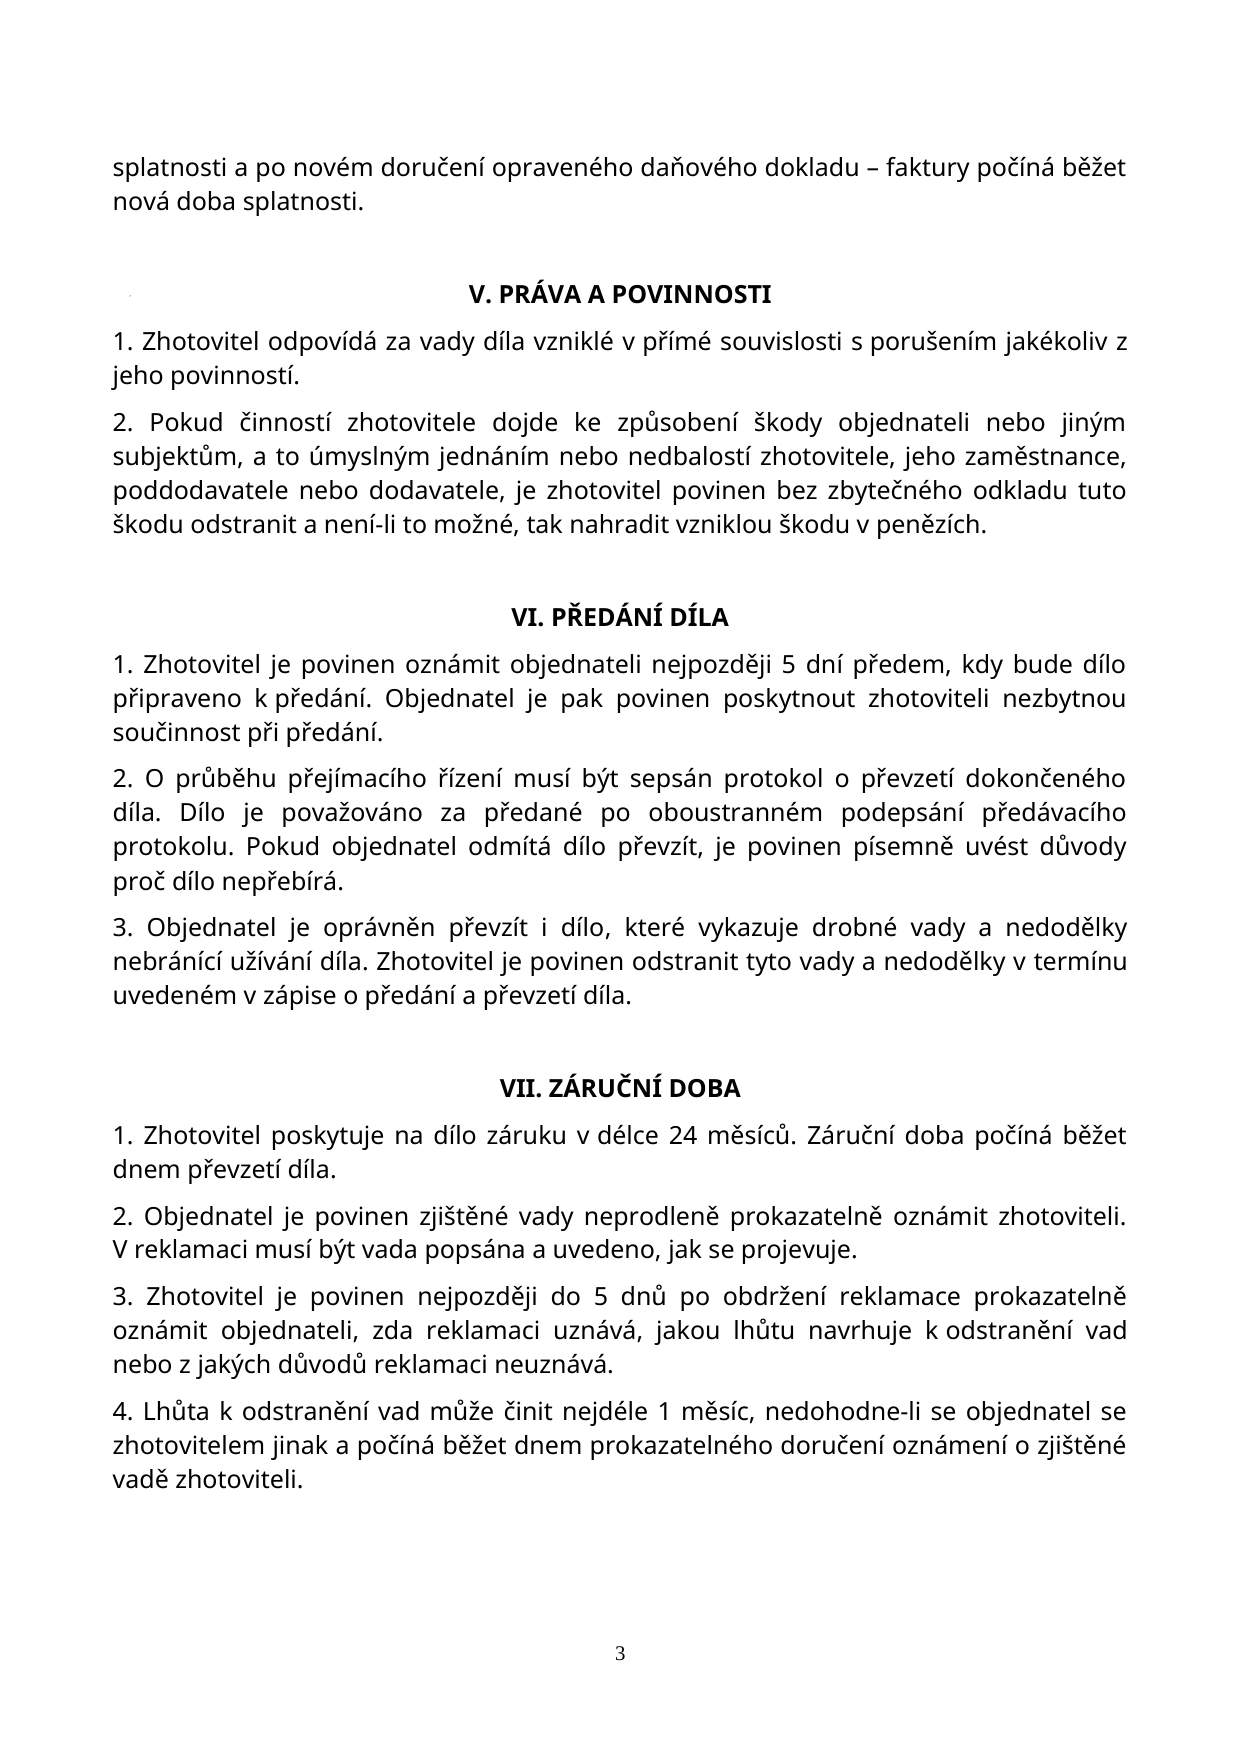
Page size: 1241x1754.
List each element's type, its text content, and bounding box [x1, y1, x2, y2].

text 1. Zhotovitel odpovídá za vady díla vzniklé v přímé souvislosti s porušením jakékoliv z jeho povinností. [112, 324, 1128, 392]
text V. PRÁVA A POVINNOSTI [112, 277, 1128, 311]
text 1. Zhotovitel je povinen oznámit objednateli nejpozději 5 dní předem, kdy bude dílo připraveno k předání. Objednatel je pak povinen poskytnout zhotoviteli nezbytnou součinnost při předání. [112, 646, 1128, 748]
text 3. Zhotovitel je povinen nejpozději do 5 dnů po obdržení reklamace prokazatelně oznámit objednateli, zda reklamaci uznává, jakou lhůtu navrhuje k odstranění vad nebo z jakých důvodů reklamaci neuznává. [112, 1279, 1128, 1381]
text VI. PŘEDÁNÍ DÍLA [112, 600, 1128, 634]
text 3. Objednatel je oprávněn převzít i dílo, které vykazuje drobné vady a nedodělky nebránící užívání díla. Zhotovitel je povinen odstranit tyto vady a nedodělky v termínu uvedeném v zápise o předání a převzetí díla. [112, 910, 1128, 1012]
text 4. Lhůta k odstranění vad může činit nejdéle 1 měsíc, nedohodne-li se objednatel se zhotovitelem jinak a počíná běžet dnem prokazatelného doručení oznámení o zjištěné vadě zhotoviteli. [112, 1393, 1128, 1496]
text 2. Objednatel je povinen zjištěné vady neprodleně prokazatelně oznámit zhotoviteli. V reklamaci musí být vada popsána a uvedeno, jak se projevuje. [112, 1198, 1128, 1266]
text 2. O průběhu přejímacího řízení musí být sepsán protokol o převzetí dokončeného díla. Dílo je považováno za předané po oboustranném podepsání předávacího protokolu. Pokud objednatel odmítá dílo převzít, je povinen písemně uvést důvody proč dílo nepřebírá. [112, 761, 1128, 897]
text VII. ZÁRUČNÍ DOBA [112, 1071, 1128, 1105]
text 1. Zhotovitel poskytuje na dílo záruku v délce 24 měsíců. Záruční doba počíná běžet dnem převzetí díla. [112, 1117, 1128, 1186]
text 2. Pokud činností zhotovitele dojde ke způsobení škody objednateli nebo jiným subjektům, a to úmyslným jednáním nebo nedbalostí zhotovitele, jeho zaměstnance, poddodavatele nebo dodavatele, je zhotovitel povinen bez zbytečného odkladu tuto škodu odstranit a není-li to možné, tak nahradit vzniklou škodu v penězích. [112, 404, 1128, 541]
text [112, 150, 1128, 218]
